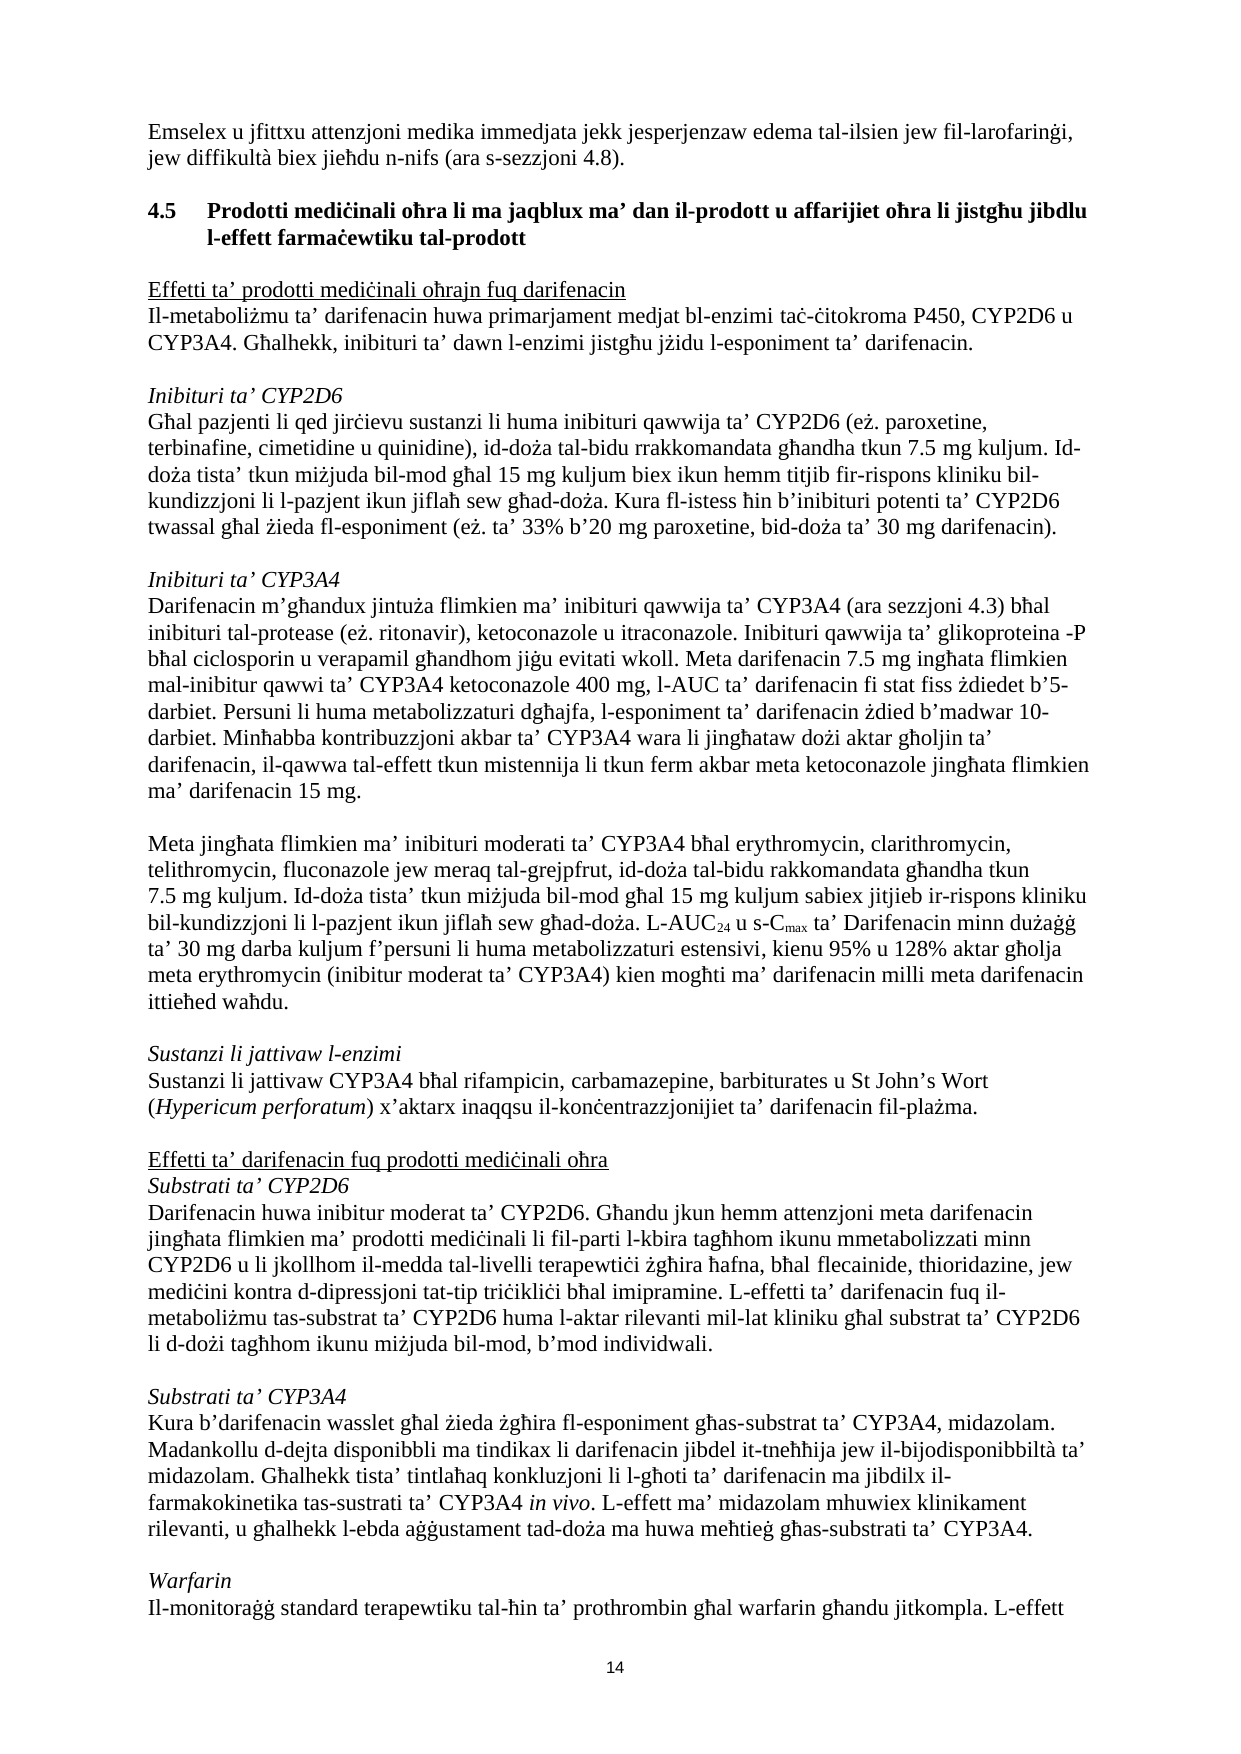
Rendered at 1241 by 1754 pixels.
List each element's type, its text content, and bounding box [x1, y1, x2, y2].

text Effetti ta’ darifenacin fuq prodotti mediċinali oħra [148, 1146, 1092, 1172]
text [148, 118, 1092, 171]
text Sustanzi li jattivaw CYP3A4 bħal rifampicin, carbamazepine, barbiturates u St John’s Wort (Hypericum perforatum) x’aktarx inaqqsu il-konċentrazzjonijiet ta’ darifenacin fil-plażma. [148, 1067, 1092, 1119]
text Inibituri ta’ CYP3A4 [148, 566, 1092, 592]
text Meta jingħata flimkien ma’ inibituri moderati ta’ CYP3A4 bħal erythromycin, clarithromycin, telithromycin, fluconazole jew meraq tal-grejpfrut, id-doża tal-bidu rakkomandata għandha tkun 7.5 mg kuljum. Id-doża tista’ tkun miżjuda bil-mod għal 15 mg kuljum sabiex jitjieb ir-rispons kliniku bil-kundizzjoni li l-pazjent ikun jiflaħ sew għad-doża. L-AUC24 u s-Cmax ta’ Darifenacin minn dużaġġ ta’ 30 mg darba kuljum f’persuni li huma metabolizzaturi estensivi, kienu 95% u 128% aktar għolja meta erythromycin (inibitur moderat ta’ CYP3A4) kien mogħti ma’ darifenacin milli meta darifenacin ittieħed waħdu. [148, 830, 1092, 1014]
text Warfarin [148, 1568, 1092, 1594]
text Substrati ta’ CYP3A4 [148, 1383, 1092, 1409]
text Sustanzi li jattivaw l-enzimi [148, 1041, 1092, 1067]
text Inibituri ta’ CYP2D6 [148, 382, 1092, 408]
text Substrati ta’ CYP2D6 [148, 1172, 1092, 1199]
text Effetti ta’ prodotti mediċinali oħrajn fuq darifenacin [148, 276, 1092, 303]
text 4.5 Prodotti mediċinali oħra li ma jaqblux ma’ dan il-prodott u affarijiet oħra li jistgħu jibdlu l-effett farmaċewtiku tal-prodott [148, 197, 1092, 250]
text Darifenacin m’għandux jintuża flimkien ma’ inibituri qawwija ta’ CYP3A4 (ara sezzjoni 4.3) bħal inibituri tal-protease (eż. ritonavir), ketoconazole u itraconazole. Inibituri qawwija ta’ glikoproteina -P bħal ciclosporin u verapamil għandhom jiġu evitati wkoll. Meta darifenacin 7.5 mg ingħata flimkien mal-inibitur qawwi ta’ CYP3A4 ketoconazole 400 mg, l-AUC ta’ darifenacin fi stat fiss żdiedet b’5-darbiet. Persuni li huma metabolizzaturi dgħajfa, l-esponiment ta’ darifenacin żdied b’madwar 10-darbiet. Minħabba kontribuzzjoni akbar ta’ CYP3A4 wara li jingħataw dożi aktar għoljin ta’ darifenacin, il-qawwa tal-effett tkun mistennija li tkun ferm akbar meta ketoconazole jingħata flimkien ma’ darifenacin 15 mg. [148, 592, 1092, 803]
text Darifenacin huwa inibitur moderat ta’ CYP2D6. Għandu jkun hemm attenzjoni meta darifenacin jingħata flimkien ma’ prodotti mediċinali li fil-parti l-kbira tagħhom ikunu mmetabolizzati minn CYP2D6 u li jkollhom il-medda tal-livelli terapewtiċi żgħira ħafna, bħal flecainide, thioridazine, jew mediċini kontra d-dipressjoni tat-tip triċikliċi bħal imipramine. L-effetti ta’ darifenacin fuq il-metaboliżmu tas-substrat ta’ CYP2D6 huma l-aktar rilevanti mil-lat kliniku għal substrat ta’ CYP2D6 li d-dożi tagħhom ikunu miżjuda bil-mod, b’mod individwali. [148, 1199, 1092, 1357]
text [148, 1594, 1092, 1620]
text Għal pazjenti li qed jirċievu sustanzi li huma inibituri qawwija ta’ CYP2D6 (eż. paroxetine, terbinafine, cimetidine u quinidine), id-doża tal-bidu rrakkomandata għandha tkun 7.5 mg kuljum. Id-doża tista’ tkun miżjuda bil-mod għal 15 mg kuljum biex ikun hemm titjib fir-rispons kliniku bil-kundizzjoni li l-pazjent ikun jiflaħ sew għad-doża. Kura fl-istess ħin b’inibituri potenti ta’ CYP2D6 twassal għal żieda fl-esponiment (eż. ta’ 33% b’20 mg paroxetine, bid-doża ta’ 30 mg darifenacin). [148, 408, 1092, 540]
text Kura b’darifenacin wasslet għal żieda żgħira fl-esponiment għas-substrat ta’ CYP3A4, midazolam. Madankollu d-dejta disponibbli ma tindikax li darifenacin jibdel it-tneħħija jew il-bijodisponibbiltà ta’ midazolam. Għalhekk tista’ tintlaħaq konkluzjoni li l-għoti ta’ darifenacin ma jibdilx il-farmakokinetika tas-sustrati ta’ CYP3A4 in vivo. L-effett ma’ midazolam mhuwiex klinikament rilevanti, u għalhekk l-ebda aġġustament tad-doża ma huwa meħtieġ għas-substrati ta’ CYP3A4. [148, 1409, 1092, 1541]
text Il-metaboliżmu ta’ darifenacin huwa primarjament medjat bl-enzimi taċ-ċitokroma P450, CYP2D6 u CYP3A4. Għalhekk, inibituri ta’ dawn l-enzimi jistgħu jżidu l-esponiment ta’ darifenacin. [148, 303, 1092, 355]
